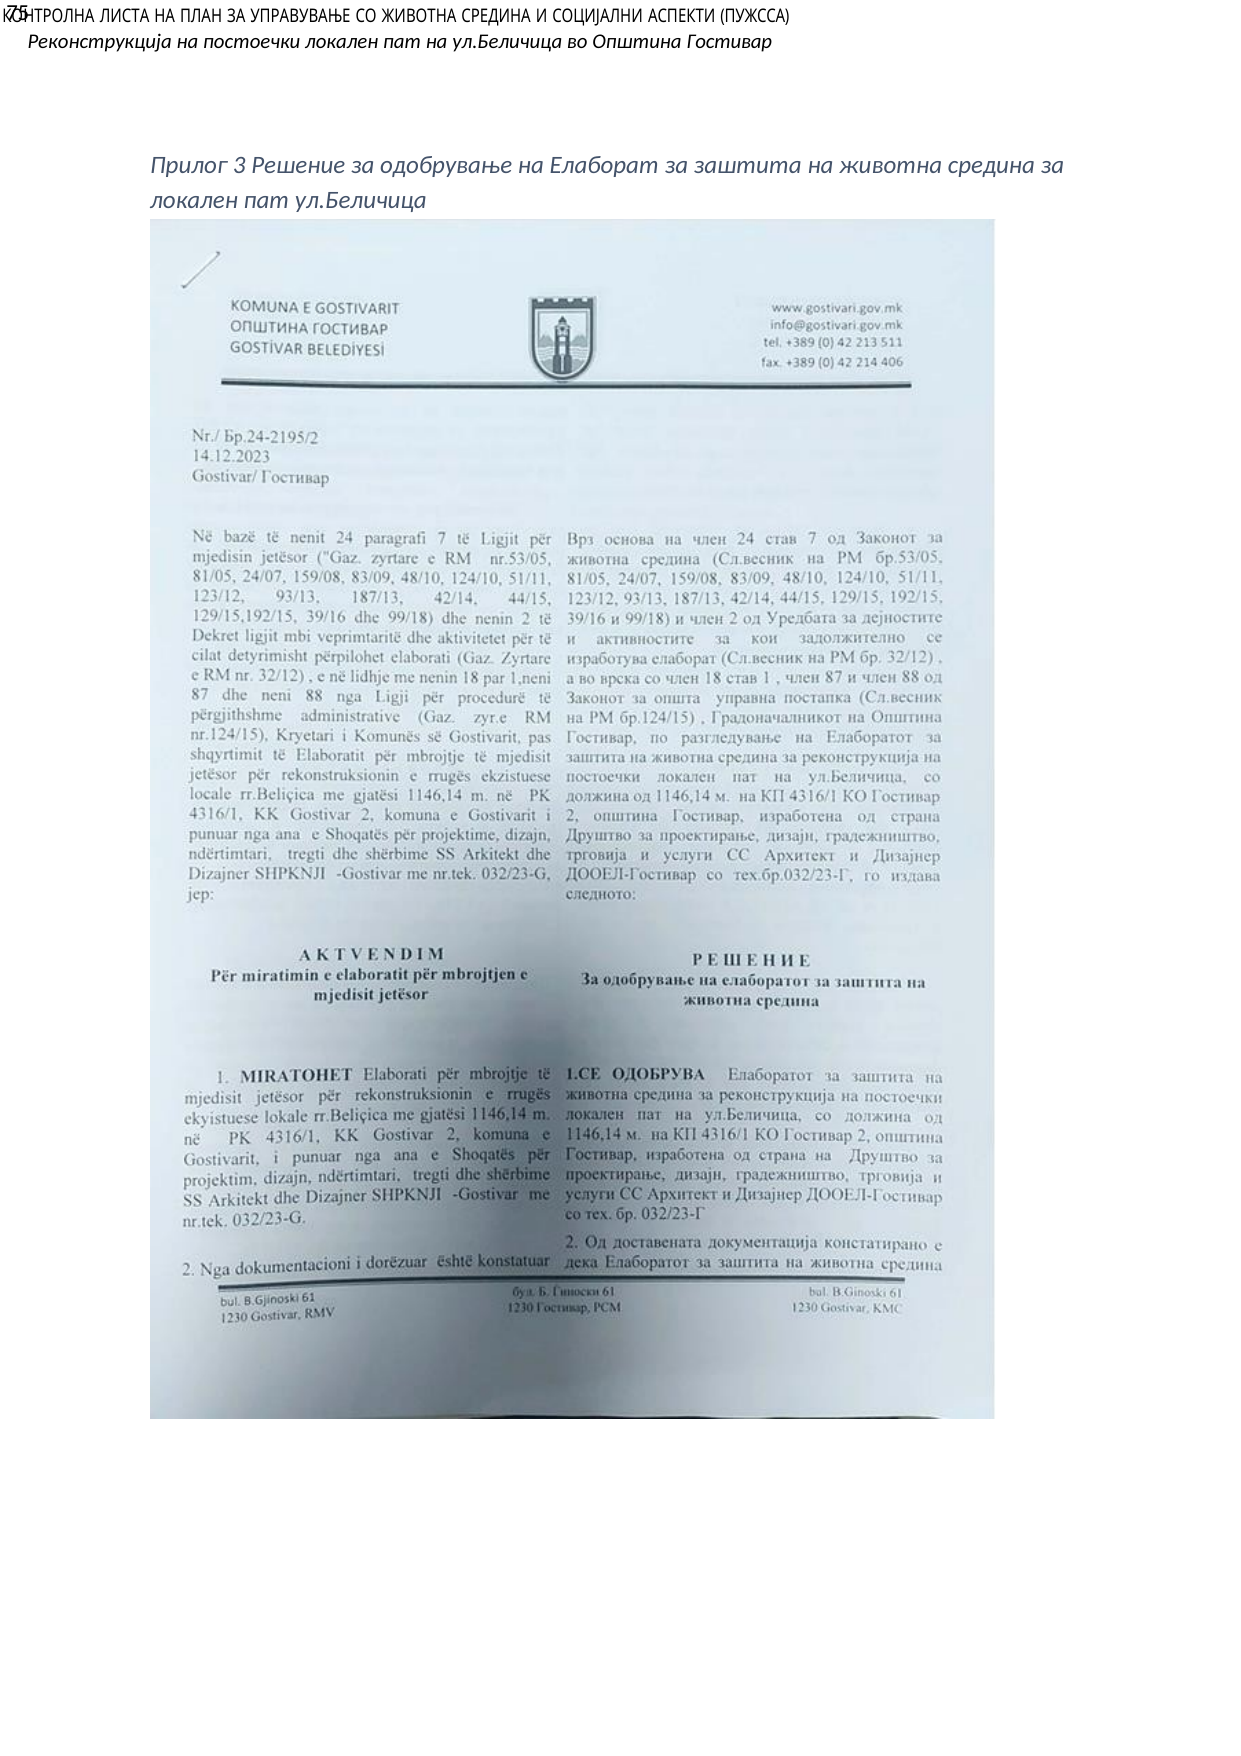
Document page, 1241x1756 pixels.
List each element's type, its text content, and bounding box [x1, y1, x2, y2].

subtitle Прилог 3 Решение за одобрување на Елаборат за заштита на животна средина за локален пат ул.Беличица [150, 149, 1103, 215]
picture [150, 219, 996, 1419]
